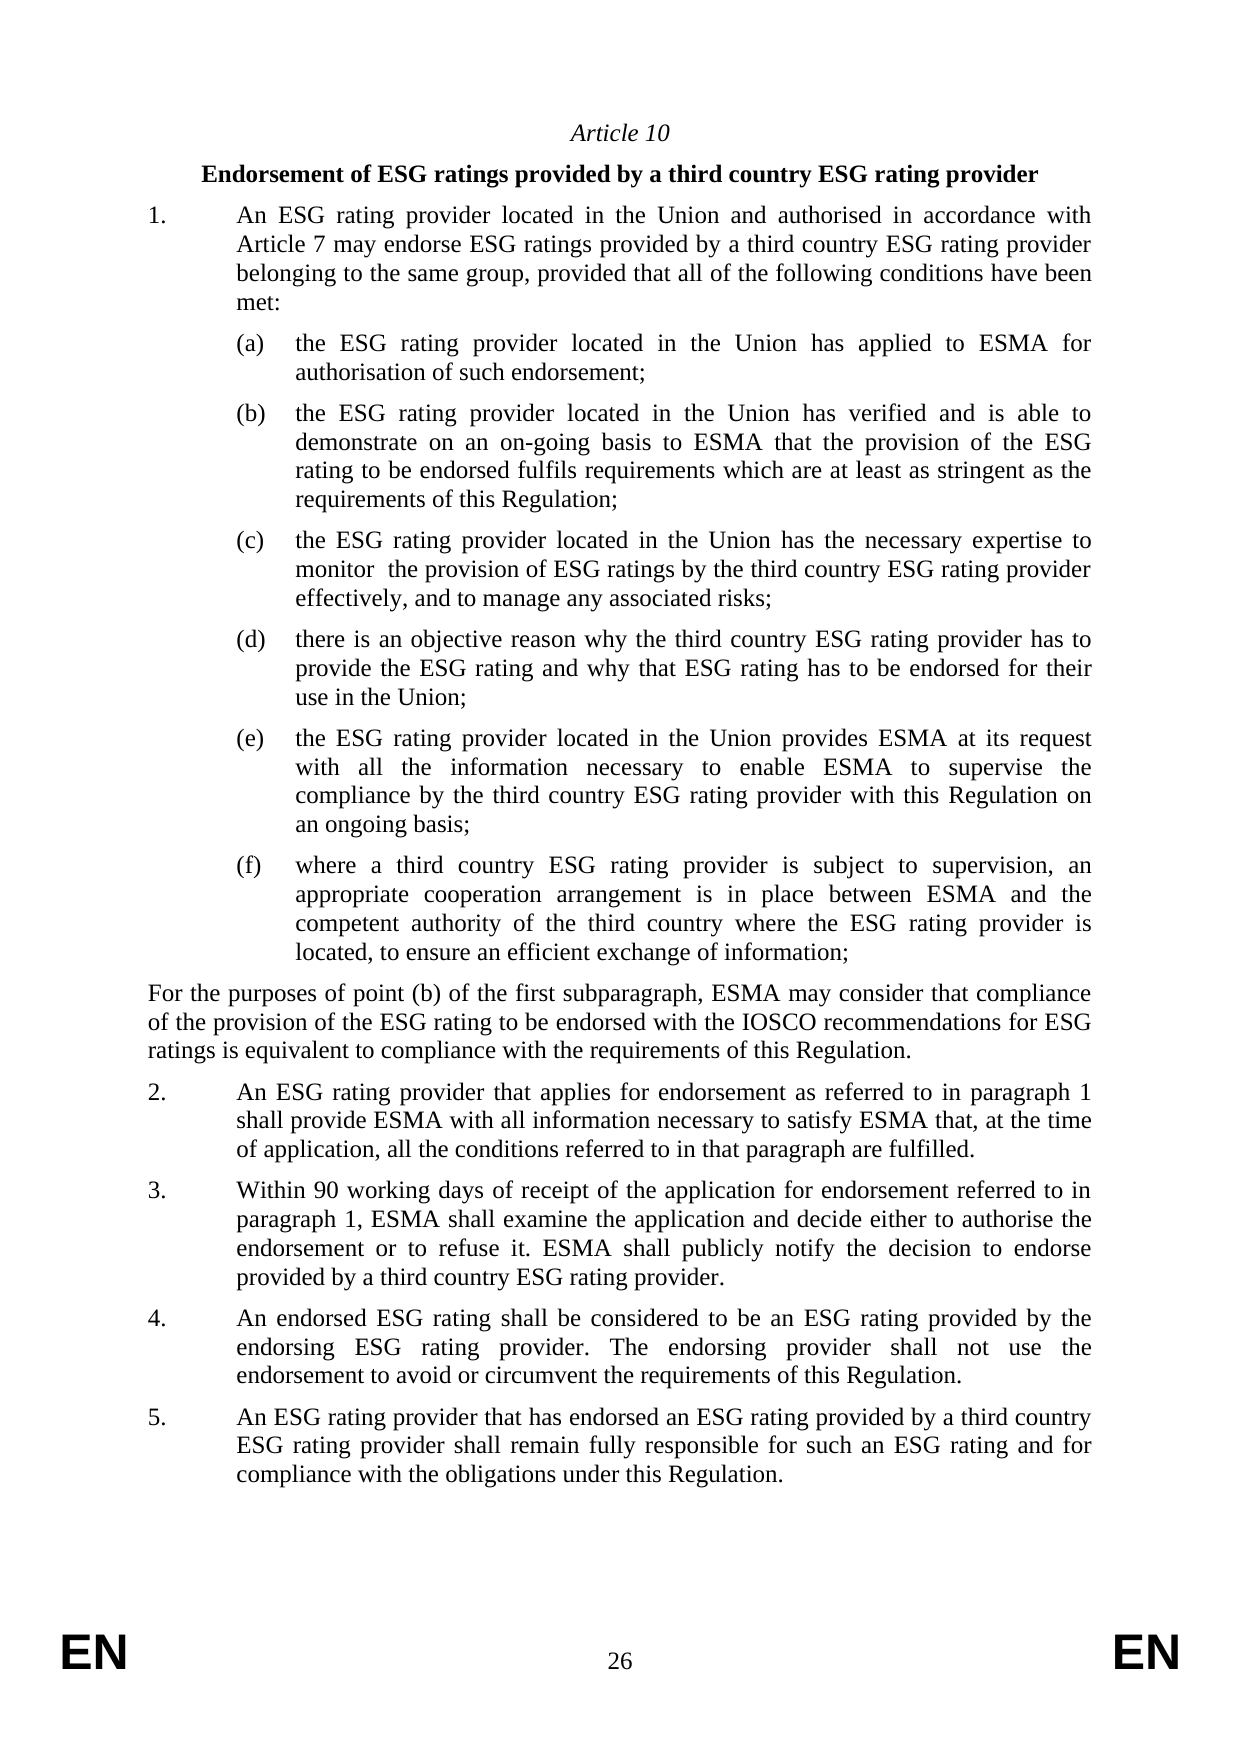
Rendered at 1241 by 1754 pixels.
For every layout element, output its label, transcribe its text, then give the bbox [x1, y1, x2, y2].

text (c) the ESG rating provider located in the Union has the necessary expertise to monitor the provision of ESG ratings by the third country ESG rating provider effectively, and to manage any associated risks; [236, 526, 1093, 612]
text 5. An ESG rating provider that has endorsed an ESG rating provided by a third country ESG rating provider shall remain fully responsible for such an ESG rating and for compliance with the obligations under this Regulation. [148, 1402, 1093, 1488]
text Endorsement of ESG ratings provided by a third country ESG rating provider [148, 159, 1093, 188]
text 2. An ESG rating provider that applies for endorsement as referred to in paragraph 1 shall provide ESMA with all information necessary to satisfy ESMA that, at the time of application, all the conditions referred to in that paragraph are fulfilled. [148, 1077, 1093, 1163]
text Article 10 [148, 118, 1093, 147]
text (d) there is an objective reason why the third country ESG rating provider has to provide the ESG rating and why that ESG rating has to be endorsed for their use in the Union; [236, 624, 1093, 711]
text For the purposes of point (b) of the first subparagraph, ESMA may consider that compliance of the provision of the ESG rating to be endorsed with the IOSCO recommendations for ESG ratings is equivalent to compliance with the requirements of this Regulation. [148, 978, 1093, 1064]
text (e) the ESG rating provider located in the Union provides ESMA at its request with all the information necessary to enable ESMA to supervise the compliance by the third country ESG rating provider with this Regulation on an ongoing basis; [236, 723, 1093, 838]
text 1. An ESG rating provider located in the Union and authorised in accordance with Article 7 may endorse ESG ratings provided by a third country ESG rating provider belonging to the same group, provided that all of the following conditions have been met: [148, 201, 1093, 316]
text (f) where a third country ESG rating provider is subject to supervision, an appropriate cooperation arrangement is in place between ESMA and the competent authority of the third country where the ESG rating provider is located, to ensure an efficient exchange of information; [236, 851, 1093, 966]
text 3. Within 90 working days of receipt of the application for endorsement referred to in paragraph 1, ESMA shall examine the application and decide either to authorise the endorsement or to refuse it. ESMA shall publicly notify the decision to endorse provided by a third country ESG rating provider. [148, 1176, 1093, 1291]
text (b) the ESG rating provider located in the Union has verified and is able to demonstrate on an on-going basis to ESMA that the provision of the ESG rating to be endorsed fulfils requirements which are at least as stringent as the requirements of this Regulation; [236, 398, 1093, 513]
text 4. An endorsed ESG rating shall be considered to be an ESG rating provided by the endorsing ESG rating provider. The endorsing provider shall not use the endorsement to avoid or circumvent the requirements of this Regulation. [148, 1303, 1093, 1389]
text (a) the ESG rating provider located in the Union has applied to ESMA for authorisation of such endorsement; [236, 328, 1093, 386]
